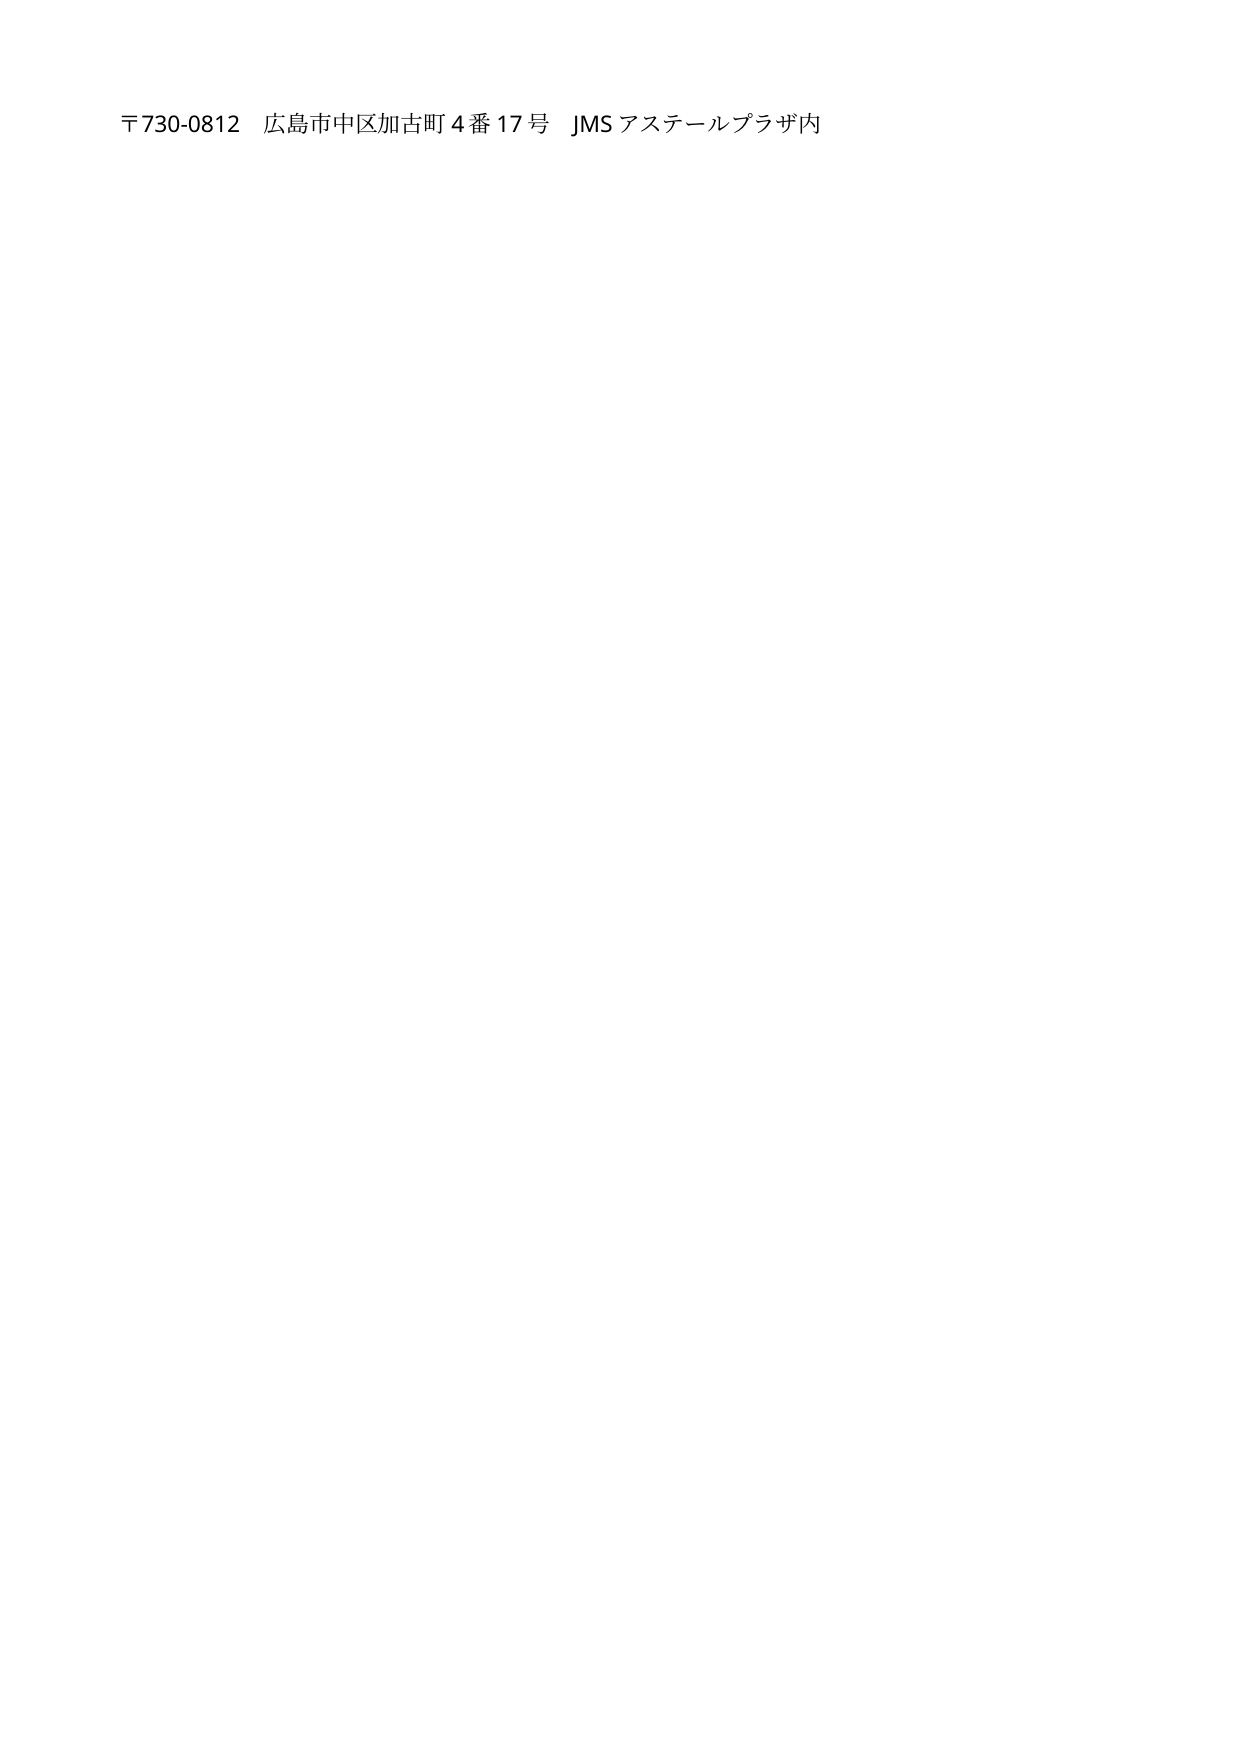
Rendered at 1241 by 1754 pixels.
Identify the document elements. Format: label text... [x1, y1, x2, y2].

text 〒730-0812 広島市中区加古町4番17号 JMSアステールプラザ内 [118, 106, 1022, 139]
